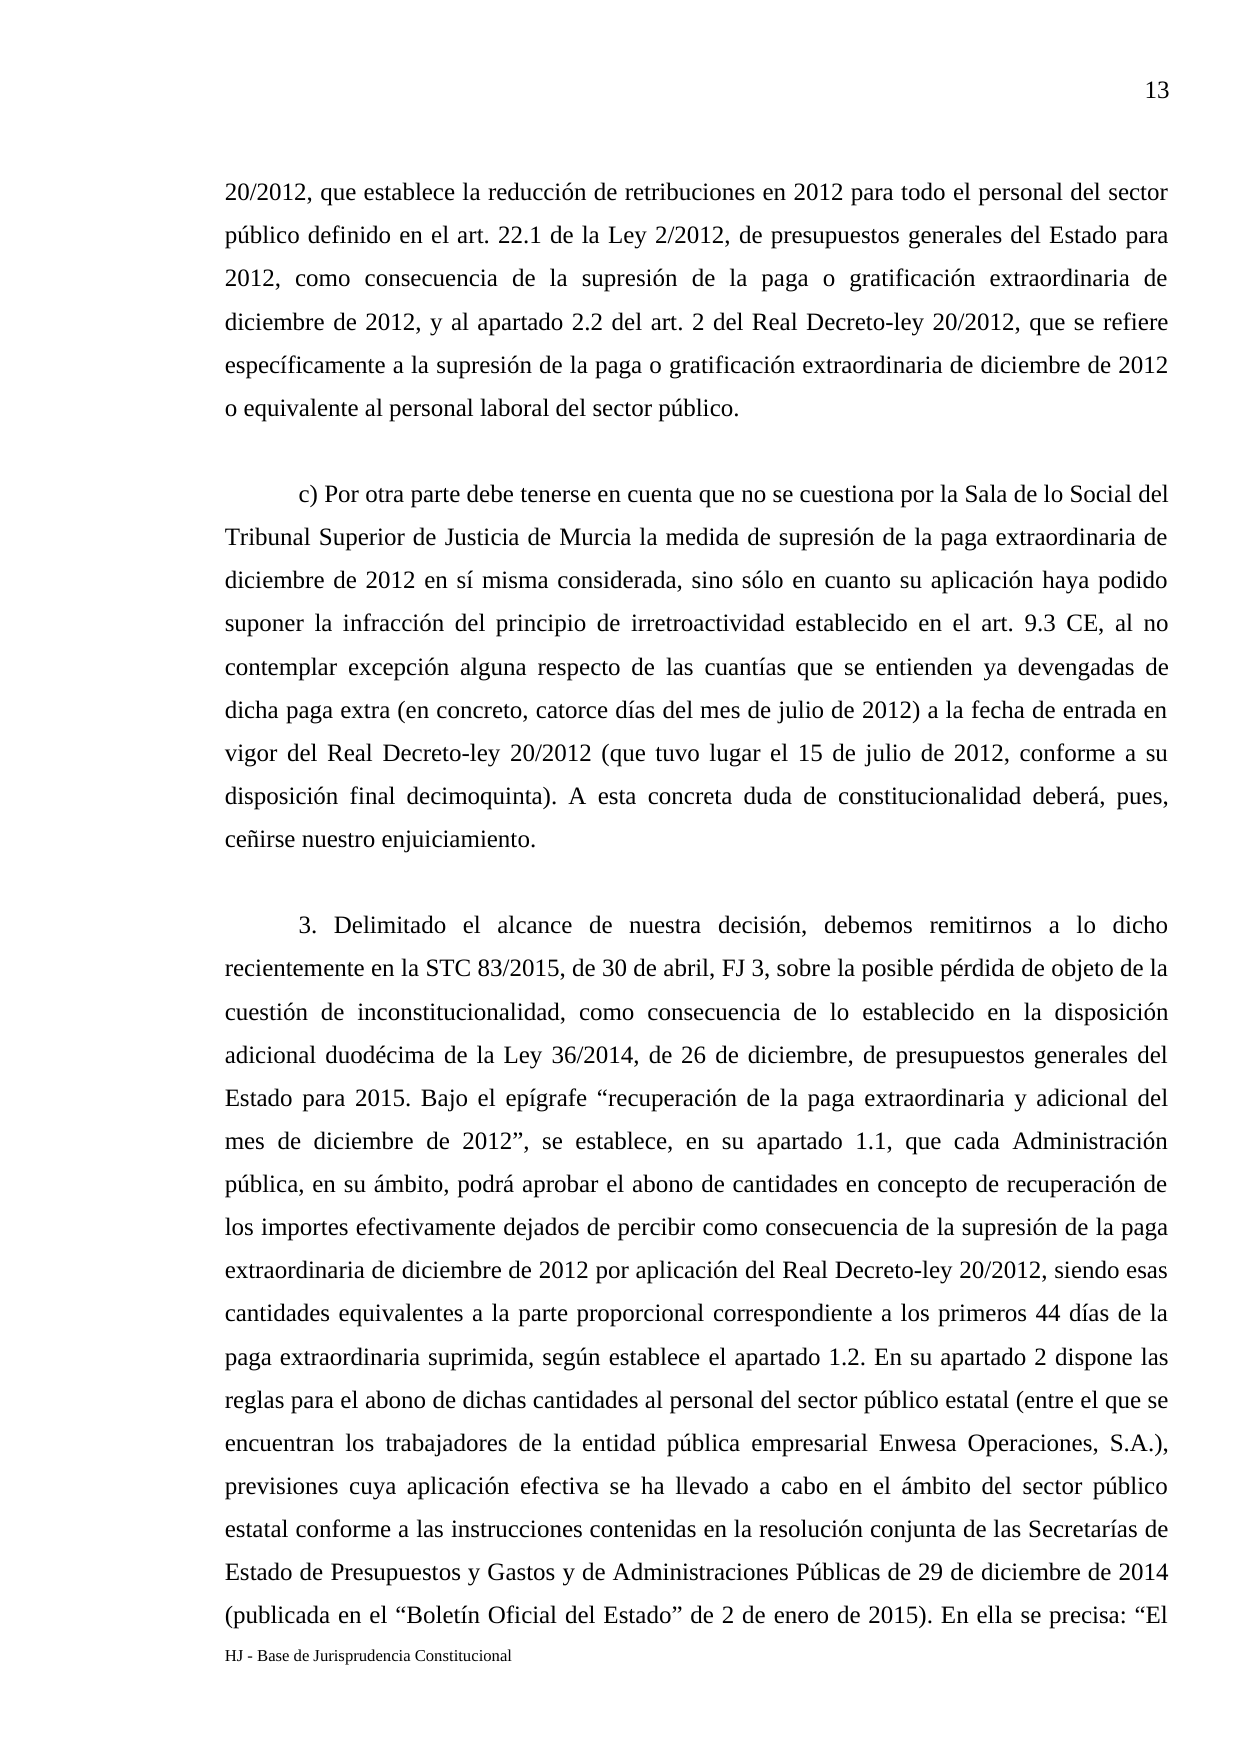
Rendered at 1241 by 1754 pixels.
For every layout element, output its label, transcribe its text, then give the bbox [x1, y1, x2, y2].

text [224, 910, 1169, 1629]
text c) Por otra parte debe tenerse en cuenta que no se cuestiona por la Sala de lo Social del Tribunal Superior de Justicia de Murcia la medida de supresión de la paga extraordinaria de diciembre de 2012 en sí misma considerada, sino sólo en cuanto su aplicación haya podido suponer la infracción del principio de irretroactividad establecido en el art. 9.3 CE, al no contemplar excepción alguna respecto de las cuantías que se entienden ya devengadas de dicha paga extra (en concreto, catorce días del mes de julio de 2012) a la fecha de entrada en vigor del Real Decreto-ley 20/2012 (que tuvo lugar el 15 de julio de 2012, conforme a su disposición final decimoquinta). A esta concreta duda de constitucionalidad deberá, pues, ceñirse nuestro enjuiciamiento. [224, 479, 1169, 853]
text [224, 177, 1169, 422]
